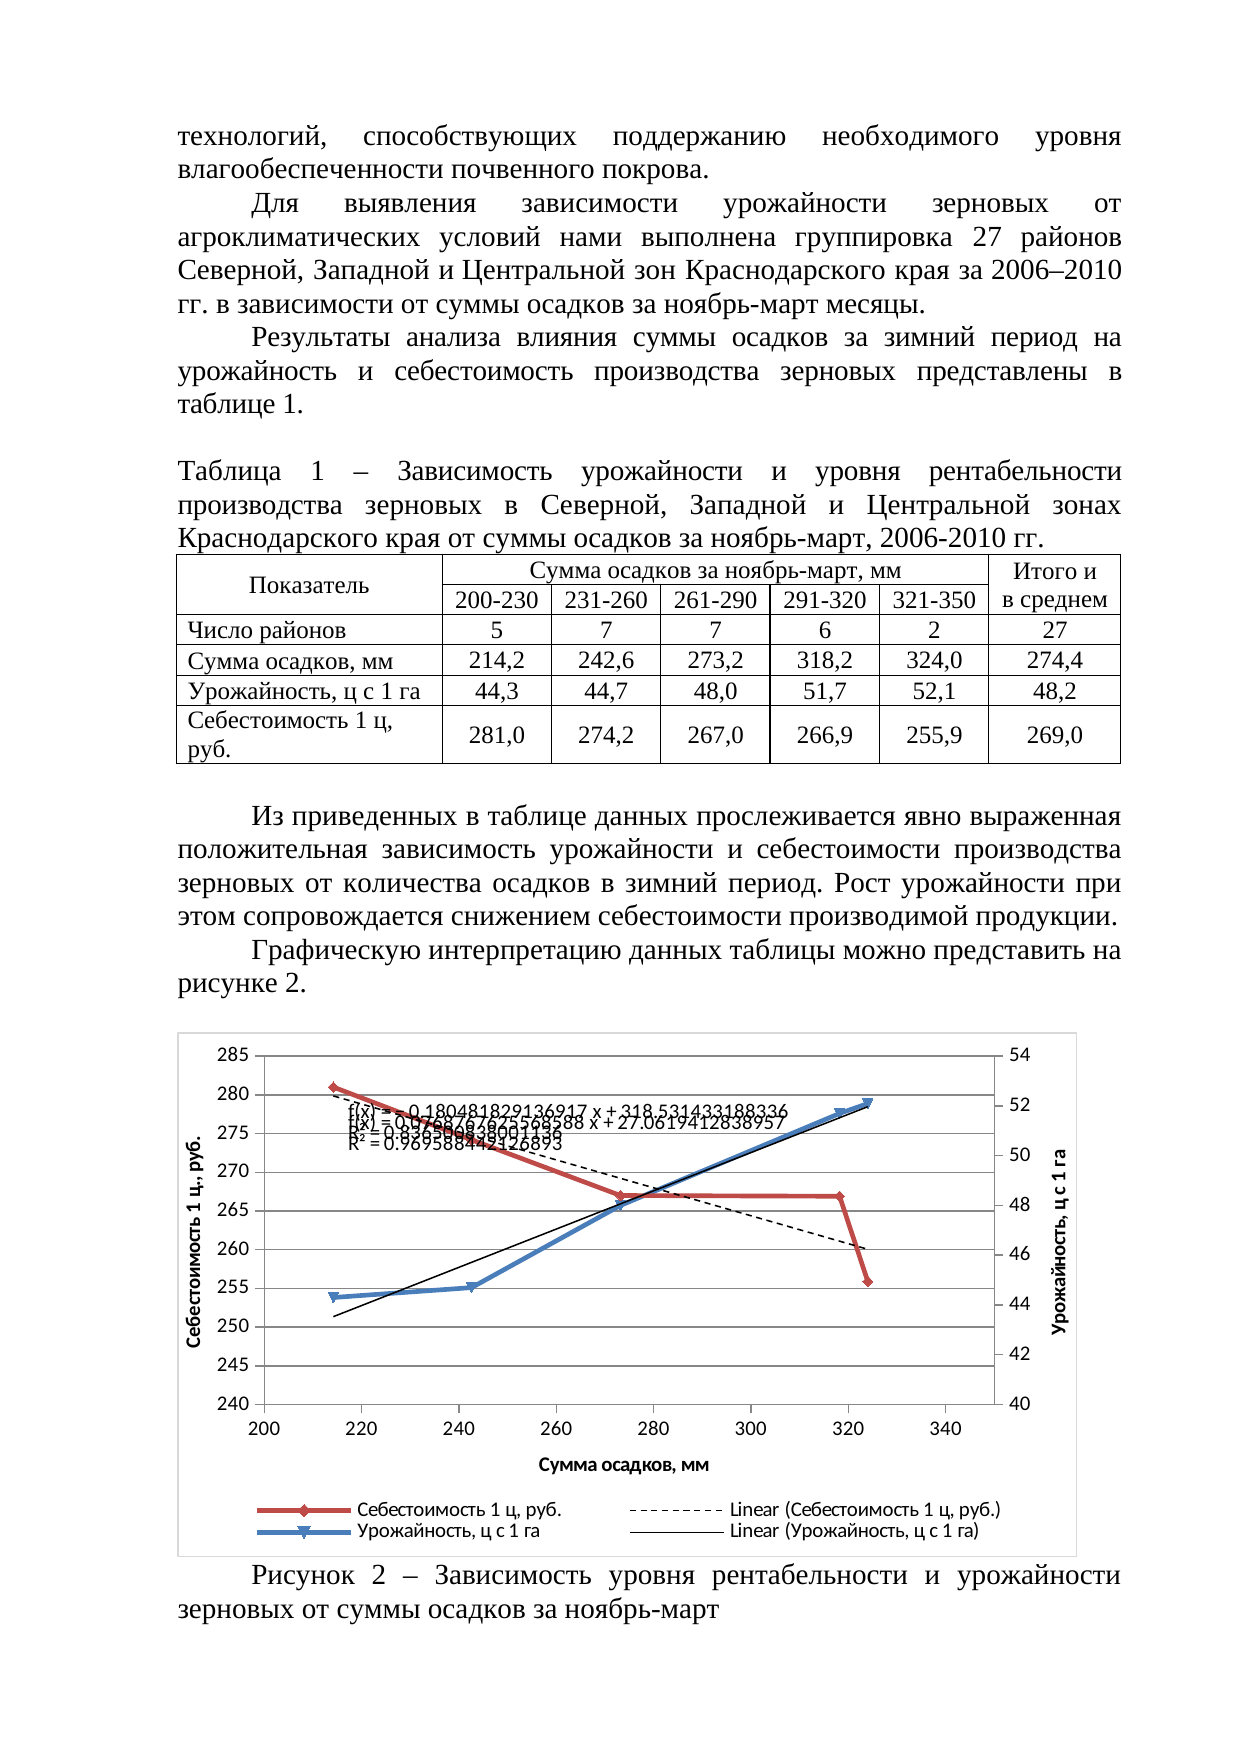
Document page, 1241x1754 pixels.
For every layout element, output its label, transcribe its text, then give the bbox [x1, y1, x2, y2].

table_cell 231-260 [552, 585, 660, 614]
table_cell 255,9 [880, 706, 988, 763]
table_header Сумма осадков за ноябрь-март, мм [443, 555, 988, 584]
table_cell 48,2 [989, 676, 1120, 704]
table_cell 269,0 [989, 706, 1120, 763]
text Рисунок 2 – Зависимость уровня рентабельности и урожайности зерновых от суммы осадков за ноябрь-март [177, 1557, 1122, 1624]
table_cell 261-290 [661, 585, 769, 614]
table_cell Сумма осадков, мм [177, 645, 442, 675]
table_cell 273,2 [661, 645, 769, 675]
table_cell 48,0 [661, 676, 769, 704]
table_header Показатель [177, 555, 442, 614]
text Для выявления зависимости урожайности зерновых от агроклиматических условий нами выполнена группировка 27 районов Северной, Западной и Центральной зон Краснодарского края за 2006–2010 гг. в зависимости от суммы осадков за ноябрь-март месяцы. [177, 185, 1122, 319]
text Результаты анализа влияния суммы осадков за зимний период на урожайность и себестоимость производства зерновых представлены в таблице 1. [177, 319, 1122, 420]
table_cell 7 [661, 615, 769, 643]
table_cell 7 [552, 615, 660, 643]
table_cell 27 [989, 615, 1120, 643]
table_cell 324,0 [880, 645, 988, 675]
table_cell 214,2 [443, 645, 551, 675]
table_cell 242,6 [552, 645, 660, 675]
table_cell 200-230 [443, 585, 551, 614]
table_cell 318,2 [771, 645, 879, 675]
table_cell 274,2 [552, 706, 660, 763]
text Из приведенных в таблице данных прослеживается явно выраженная положительная зависимость урожайности и себестоимости производства зерновых от количества осадков в зимний период. Рост урожайности при этом сопровождается снижением себестоимости производимой продукции. [177, 798, 1122, 932]
table_cell 266,9 [771, 706, 879, 763]
table_cell 321-350 [880, 585, 988, 614]
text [177, 118, 1122, 185]
table_cell 291-320 [771, 585, 879, 614]
table_cell 2 [880, 615, 988, 643]
table_cell Себестоимость 1 ц, руб. [177, 706, 442, 763]
table_cell 44,3 [443, 676, 551, 704]
table_cell 274,4 [989, 645, 1120, 675]
table_header Итого и в среднем [989, 555, 1120, 614]
table_cell 5 [443, 615, 551, 643]
table_cell 51,7 [771, 676, 879, 704]
table_cell 44,7 [552, 676, 660, 704]
table_cell Число районов [177, 615, 442, 643]
text Таблица 1 – Зависимость урожайности и уровня рентабельности производства зерновых в Северной, Западной и Центральной зонах Краснодарского края от суммы осадков за ноябрь-март, 2006-2010 гг. [177, 453, 1122, 554]
table_cell 281,0 [443, 706, 551, 763]
text Графическую интерпретацию данных таблицы можно представить на рисунке 2. [177, 932, 1122, 999]
table_cell Урожайность, ц с 1 га [177, 676, 442, 704]
table_cell 52,1 [880, 676, 988, 704]
table_cell 6 [771, 615, 879, 643]
table_cell 267,0 [661, 706, 769, 763]
